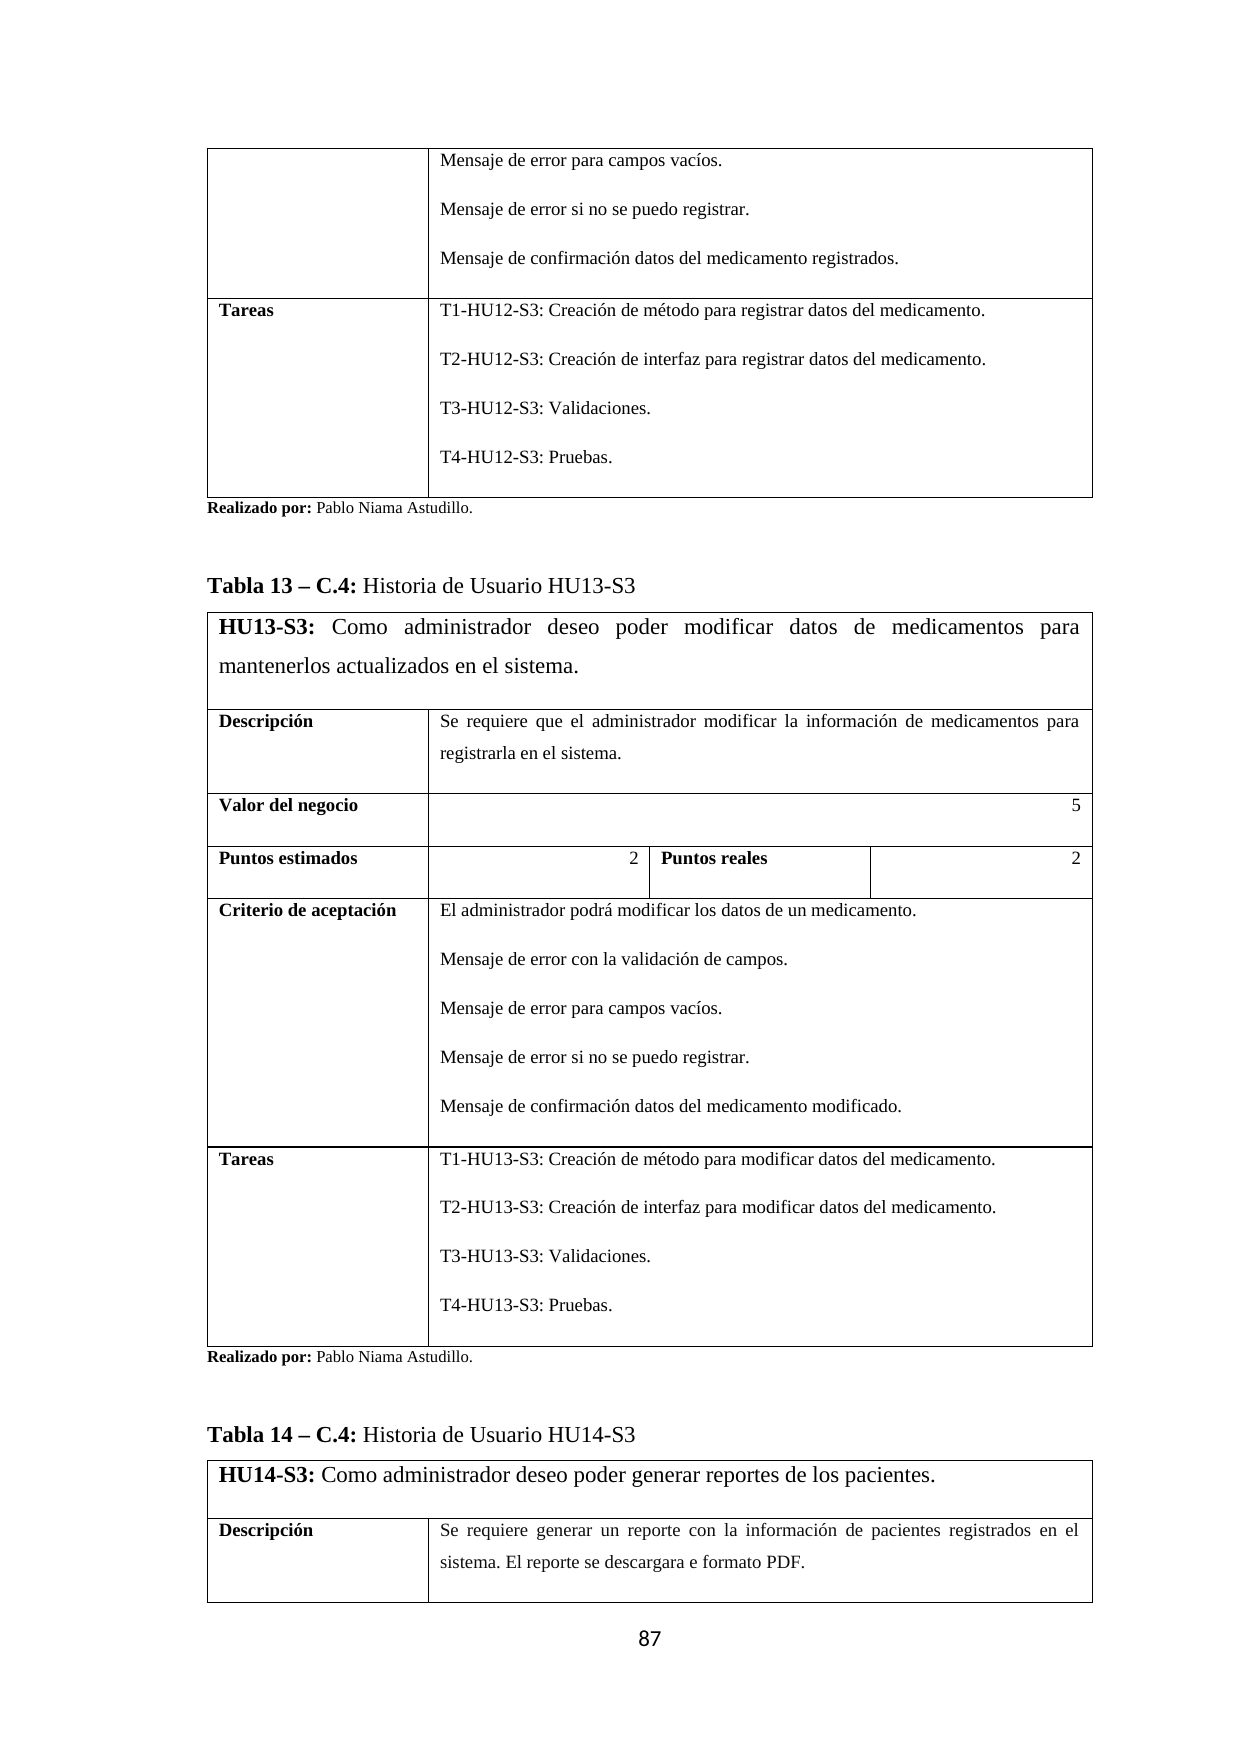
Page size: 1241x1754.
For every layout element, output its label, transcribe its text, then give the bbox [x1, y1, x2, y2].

table_cell T1-HU13-S3: Creación de método para modificar datos del medicamento. T2-HU13-S3: Creación de interfaz para modificar datos del medicamento. T3-HU13-S3: Validaciones. T4-HU13-S3: Pruebas. [429, 1148, 1092, 1346]
table_cell Descripción [208, 1519, 428, 1602]
table_cell Tareas [208, 299, 428, 497]
text Realizado por: Pablo Niama Astudillo. [207, 1347, 1092, 1366]
table_cell Descripción [208, 710, 428, 793]
text Realizado por: Pablo Niama Astudillo. [207, 498, 1092, 517]
table_cell Puntos reales [650, 847, 870, 898]
table_cell Valor del negocio [208, 794, 428, 846]
table_cell 2 [871, 847, 1092, 898]
text Tabla 14 – C.4: Historia de Usuario HU14-S3 [207, 1421, 1092, 1447]
table_cell 2 [429, 847, 649, 898]
table_cell 5 [429, 794, 1092, 846]
table_cell Se requiere generar un reporte con la información de pacientes registrados en el sistema. El reporte se descargara e formato PDF. [429, 1519, 1092, 1602]
table_header HU13-S3: Como administrador deseo poder modificar datos de medicamentos para mantenerlos actualizados en el sistema. [208, 613, 1092, 709]
table_cell Puntos estimados [208, 847, 428, 898]
text Tabla 13 – C.4: Historia de Usuario HU13-S3 [207, 572, 1092, 599]
table_cell El administrador podrá modificar los datos de un medicamento. Mensaje de error con la validación de campos. Mensaje de error para campos vacíos. Mensaje de error si no se puedo registrar. Mensaje de confirmación datos del medicamento modificado. [429, 899, 1092, 1146]
table_header HU14-S3: Como administrador deseo poder generar reportes de los pacientes. [208, 1461, 1092, 1517]
table_cell Se requiere que el administrador modificar la información de medicamentos para registrarla en el sistema. [429, 710, 1092, 793]
table_cell T1-HU12-S3: Creación de método para registrar datos del medicamento. T2-HU12-S3: Creación de interfaz para registrar datos del medicamento. T3-HU12-S3: Validaciones. T4-HU12-S3: Pruebas. [429, 299, 1092, 497]
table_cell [429, 149, 1092, 298]
table_cell Tareas [208, 1148, 428, 1346]
table_cell Criterio de aceptación [208, 899, 428, 1146]
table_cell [208, 149, 428, 298]
